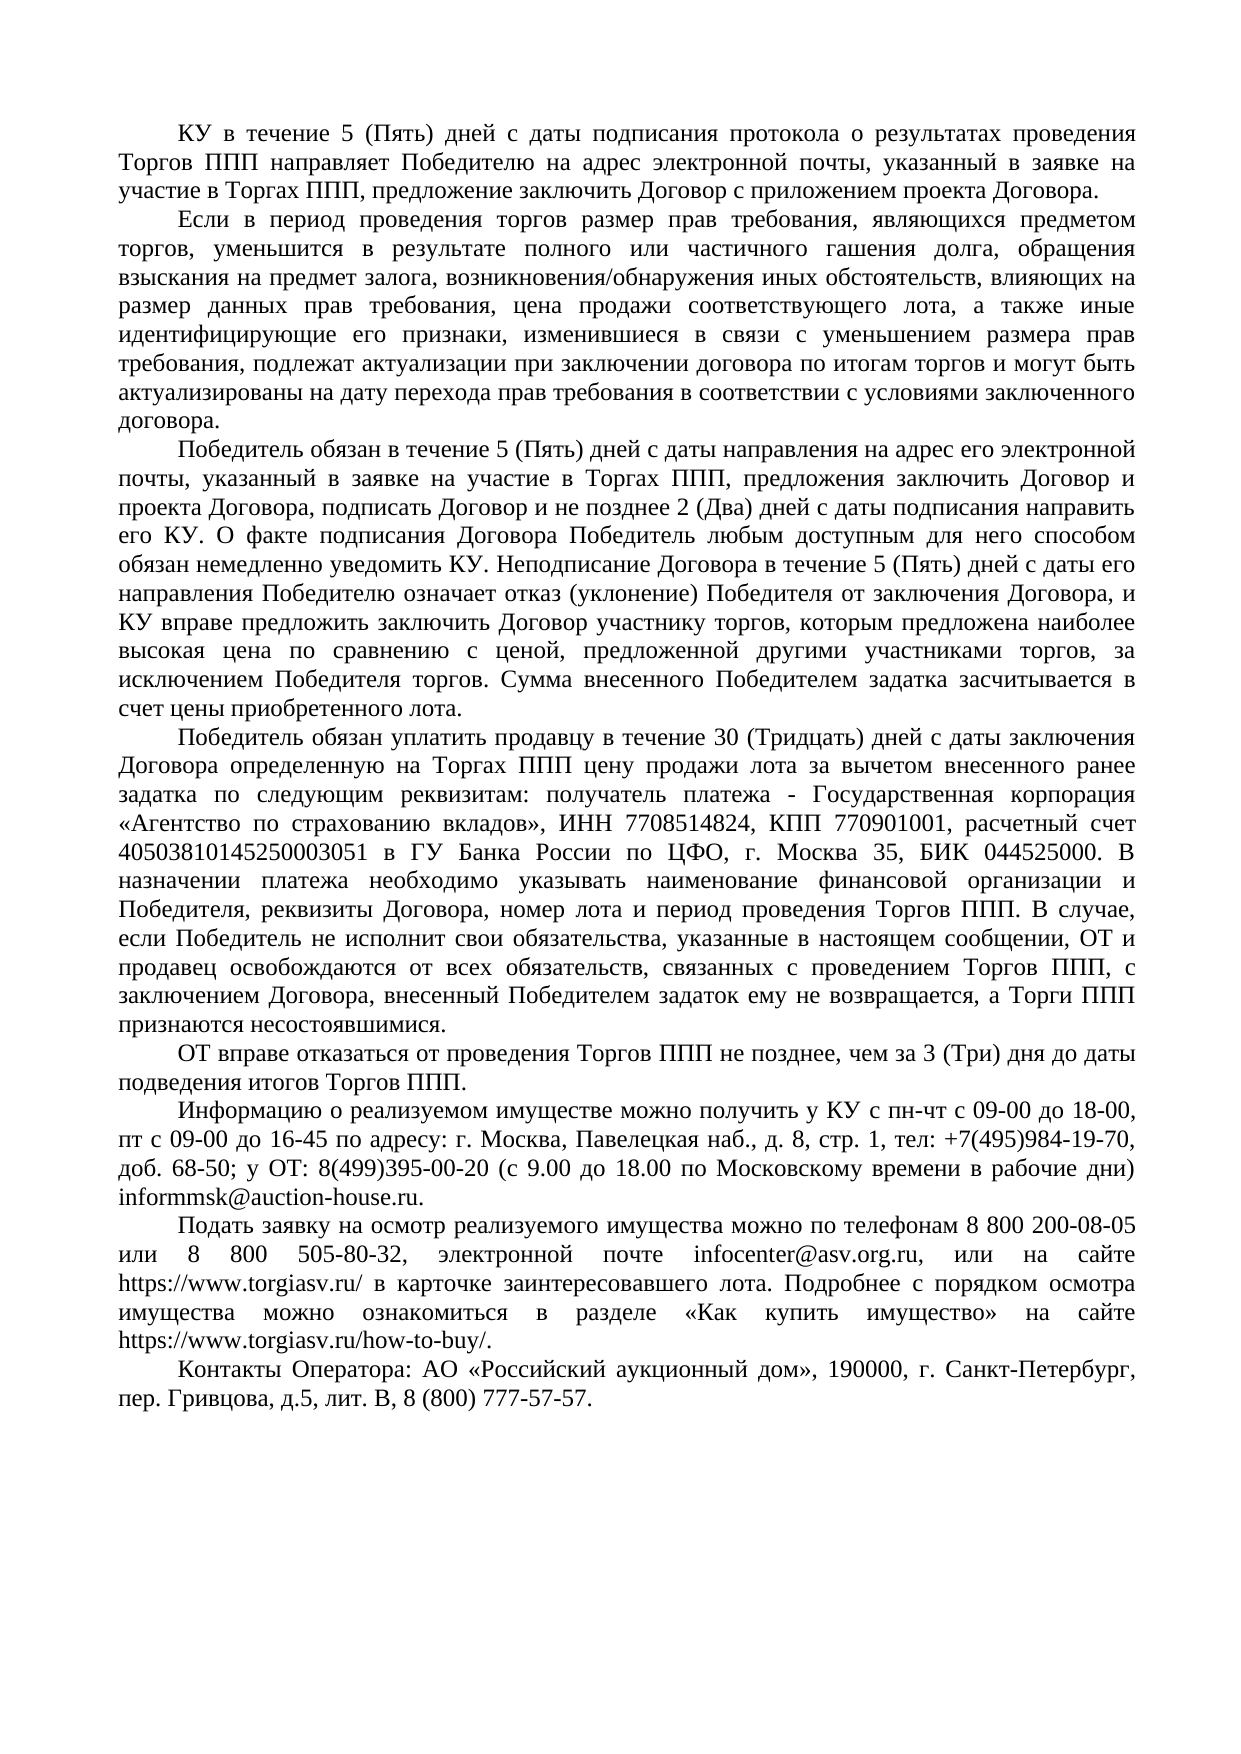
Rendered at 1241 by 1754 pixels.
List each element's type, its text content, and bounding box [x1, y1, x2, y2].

text Победитель обязан уплатить продавцу в течение 30 (Тридцать) дней с даты заключения Договора определенную на Торгах ППП цену продажи лота за вычетом внесенного ранее задатка по следующим реквизитам: получатель платежа - Государственная корпорация «Агентство по страхованию вкладов», ИНН 7708514824, КПП 770901001, расчетный счет 40503810145250003051 в ГУ Банка России по ЦФО, г. Москва 35, БИК 044525000. В назначении платежа необходимо указывать наименование финансовой организации и Победителя, реквизиты Договора, номер лота и период проведения Торгов ППП. В случае, если Победитель не исполнит свои обязательства, указанные в настоящем сообщении, ОТ и продавец освобождаются от всех обязательств, связанных с проведением Торгов ППП, с заключением Договора, внесенный Победителем задаток ему не возвращается, а Торги ППП признаются несостоявшимися. [118, 722, 1137, 1038]
text КУ в течение 5 (Пять) дней с даты подписания протокола о результатах проведения Торгов ППП направляет Победителю на адрес электронной почты, указанный в заявке на участие в Торгах ППП, предложение заключить Договор с приложением проекта Договора. [118, 118, 1137, 204]
text Контакты Оператора: АО «Российский аукционный дом», 190000, г. Санкт-Петербург, пер. Гривцова, д.5, лит. В, 8 (800) 777-57-57. [118, 1354, 1137, 1412]
text Подать заявку на осмотр реализуемого имущества можно по телефонам 8 800 200-08-05 или 8 800 505-80-32, электронной почте infocenter@asv.org.ru, или на сайте https://www.torgiasv.ru/ в карточке заинтересовавшего лота. Подробнее с порядком осмотра имущества можно ознакомиться в разделе «Как купить имущество» на сайте https://www.torgiasv.ru/how-to-buy/. [118, 1211, 1137, 1354]
text Информацию о реализуемом имуществе можно получить у КУ с пн-чт с 09-00 до 18-00, пт с 09-00 до 16-45 по адресу: г. Москва, Павелецкая наб., д. 8, стр. 1, тел: +7(495)984-19-70, доб. 68-50; у ОТ: 8(499)395-00-20 (с 9.00 до 18.00 по Московскому времени в рабочие дни) informmsk@auction-house.ru. [118, 1096, 1137, 1211]
text Победитель обязан в течение 5 (Пять) дней с даты направления на адрес его электронной почты, указанный в заявке на участие в Торгах ППП, предложения заключить Договор и проекта Договора, подписать Договор и не позднее 2 (Два) дней с даты подписания направить его КУ. О факте подписания Договора Победитель любым доступным для него способом обязан немедленно уведомить КУ. Неподписание Договора в течение 5 (Пять) дней с даты его направления Победителю означает отказ (уклонение) Победителя от заключения Договора, и КУ вправе предложить заключить Договор участнику торгов, которым предложена наиболее высокая цена по сравнению с ценой, предложенной другими участниками торгов, за исключением Победителя торгов. Сумма внесенного Победителем задатка засчитывается в счет цены приобретенного лота. [118, 434, 1137, 722]
text ОТ вправе отказаться от проведения Торгов ППП не позднее, чем за 3 (Три) дня до даты подведения итогов Торгов ППП. [118, 1038, 1137, 1096]
text Если в период проведения торгов размер прав требования, являющихся предметом торгов, уменьшится в результате полного или частичного гашения долга, обращения взыскания на предмет залога, возникновения/обнаружения иных обстоятельств, влияющих на размер данных прав требования, цена продажи соответствующего лота, а также иные идентифицирующие его признаки, изменившиеся в связи с уменьшением размера прав требования, подлежат актуализации при заключении договора по итогам торгов и могут быть актуализированы на дату перехода прав требования в соответствии с условиями заключенного договора. [118, 204, 1137, 434]
